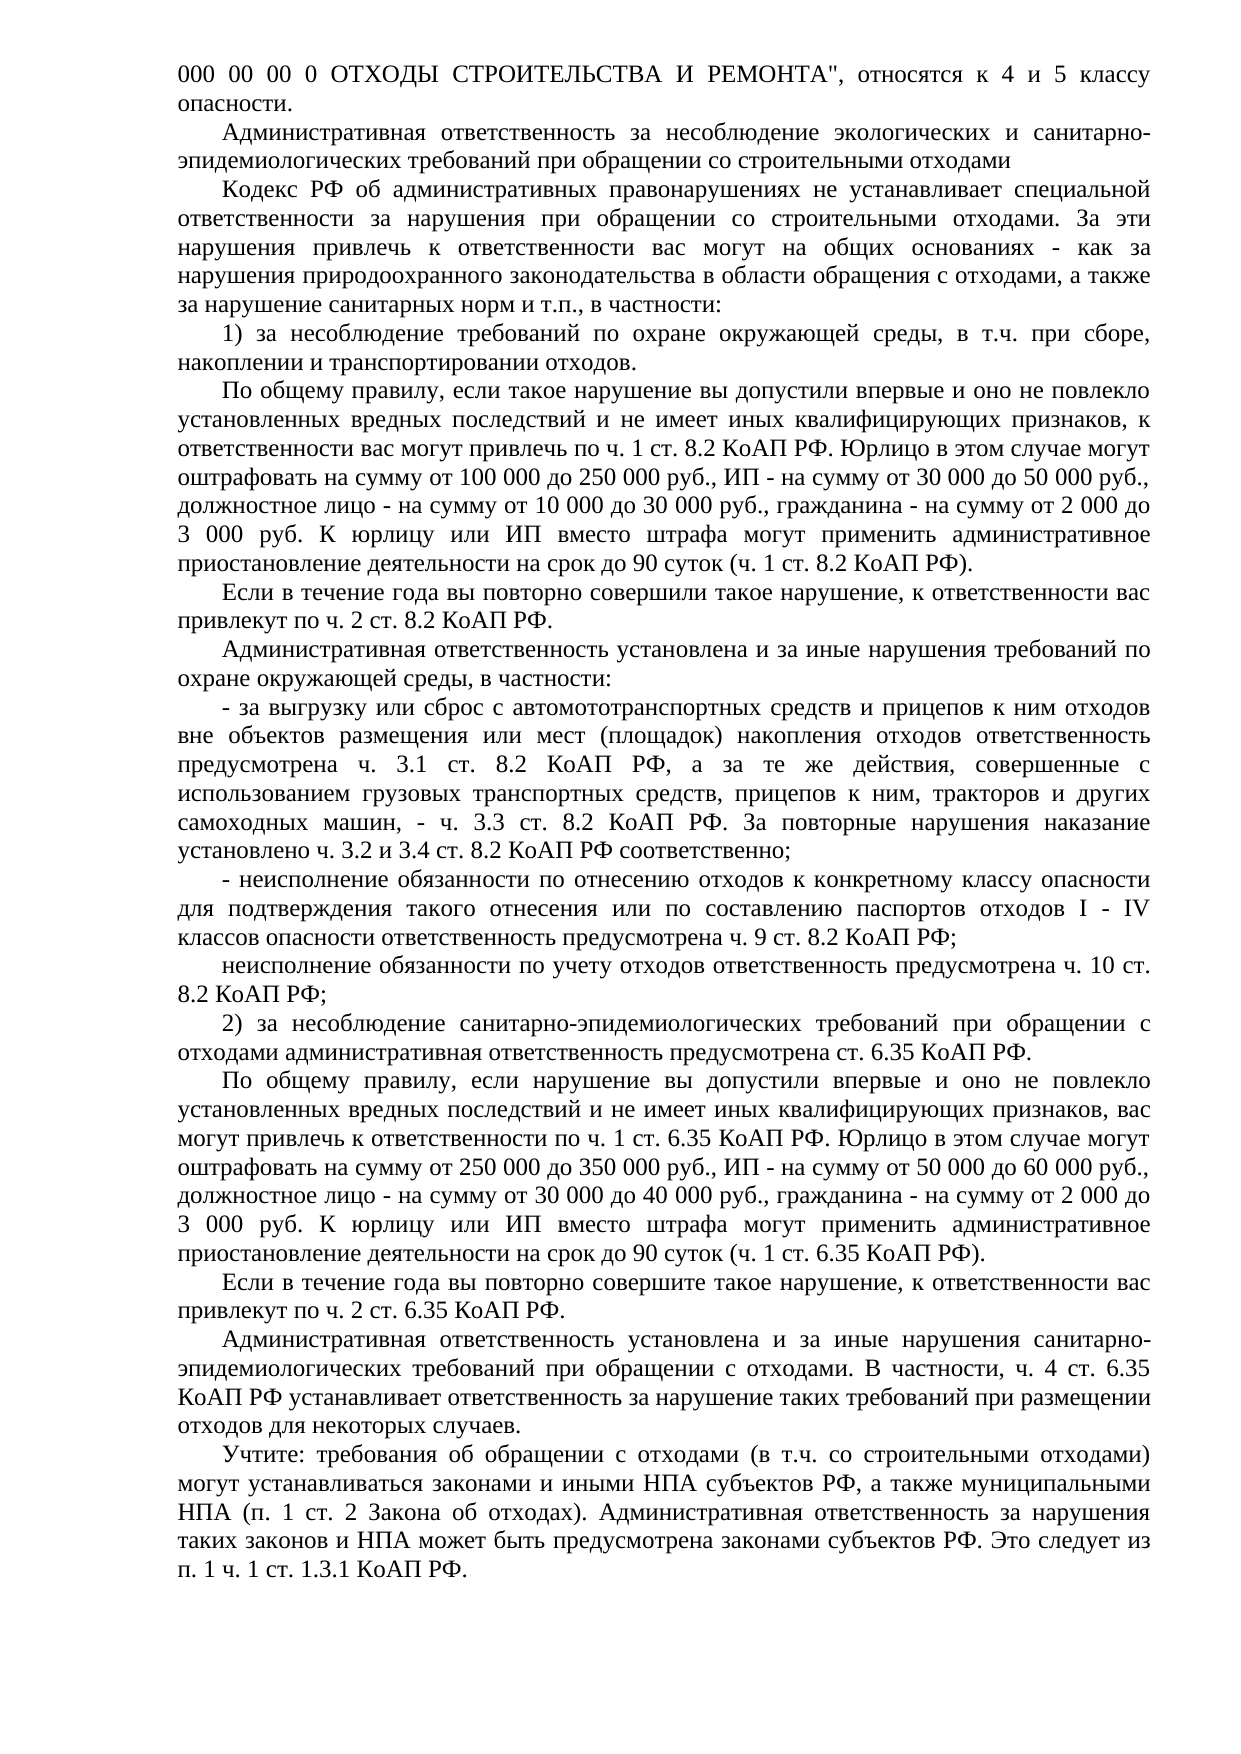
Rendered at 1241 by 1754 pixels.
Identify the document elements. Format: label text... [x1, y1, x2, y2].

text Если в течение года вы повторно совершили такое нарушение, к ответственности вас привлекут по ч. 2 ст. 8.2 КоАП РФ. [177, 577, 1152, 634]
text неисполнение обязанности по учету отходов ответственность предусмотрена ч. 10 ст. 8.2 КоАП РФ; [177, 950, 1152, 1008]
text - за выгрузку или сброс с автомототранспортных средств и прицепов к ним отходов вне объектов размещения или мест (площадок) накопления отходов ответственность предусмотрена ч. 3.1 ст. 8.2 КоАП РФ, а за те же действия, совершенные с использованием грузовых транспортных средств, прицепов к ним, тракторов и других самоходных машин, - ч. 3.3 ст. 8.2 КоАП РФ. За повторные нарушения наказание установлено ч. 3.2 и 3.4 ст. 8.2 КоАП РФ соответственно; [177, 692, 1152, 864]
text 2) за несоблюдение санитарно-эпидемиологических требований при обращении с отходами административная ответственность предусмотрена ст. 6.35 КоАП РФ. [177, 1008, 1152, 1065]
text Административная ответственность за несоблюдение экологических и санитарно-эпидемиологических требований при обращении со строительными отходами [177, 117, 1152, 174]
text Кодекс РФ об административных правонарушениях не устанавливает специальной ответственности за нарушения при обращении со строительными отходами. За эти нарушения привлечь к ответственности вас могут на общих основаниях - как за нарушения природоохранного законодательства в области обращения с отходами, а также за нарушение санитарных норм и т.п., в частности: [177, 174, 1152, 318]
text По общему правилу, если такое нарушение вы допустили впервые и оно не повлекло установленных вредных последствий и не имеет иных квалифицирующих признаков, к ответственности вас могут привлечь по ч. 1 ст. 8.2 КоАП РФ. Юрлицо в этом случае могут оштрафовать на сумму от 100 000 до 250 000 руб., ИП - на сумму от 30 000 до 50 000 руб., должностное лицо - на сумму от 10 000 до 30 000 руб., гражданина - на сумму от 2 000 до 3 000 руб. К юрлицу или ИП вместо штрафа могут применить административное приостановление деятельности на срок до 90 суток (ч. 1 ст. 8.2 КоАП РФ). [177, 375, 1152, 577]
text Административная ответственность установлена и за иные нарушения требований по охране окружающей среды, в частности: [177, 634, 1152, 692]
text Если в течение года вы повторно совершите такое нарушение, к ответственности вас привлекут по ч. 2 ст. 6.35 КоАП РФ. [177, 1267, 1152, 1324]
text Учтите: требования об обращении с отходами (в т.ч. со строительными отходами) могут устанавливаться законами и иными НПА субъектов РФ, а также муниципальными НПА (п. 1 ст. 2 Закона об отходах). Административная ответственность за нарушения таких законов и НПА может быть предусмотрена законами субъектов РФ. Это следует из п. 1 ч. 1 ст. 1.3.1 КоАП РФ. [177, 1439, 1152, 1583]
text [177, 59, 1152, 117]
text Административная ответственность установлена и за иные нарушения санитарно-эпидемиологических требований при обращении с отходами. В частности, ч. 4 ст. 6.35 КоАП РФ устанавливает ответственность за нарушение таких требований при размещении отходов для некоторых случаев. [177, 1324, 1152, 1439]
text - неисполнение обязанности по отнесению отходов к конкретному классу опасности для подтверждения такого отнесения или по составлению паспортов отходов I - IV классов опасности ответственность предусмотрена ч. 9 ст. 8.2 КоАП РФ; [177, 864, 1152, 950]
text По общему правилу, если нарушение вы допустили впервые и оно не повлекло установленных вредных последствий и не имеет иных квалифицирующих признаков, вас могут привлечь к ответственности по ч. 1 ст. 6.35 КоАП РФ. Юрлицо в этом случае могут оштрафовать на сумму от 250 000 до 350 000 руб., ИП - на сумму от 50 000 до 60 000 руб., должностное лицо - на сумму от 30 000 до 40 000 руб., гражданина - на сумму от 2 000 до 3 000 руб. К юрлицу или ИП вместо штрафа могут применить административное приостановление деятельности на срок до 90 суток (ч. 1 ст. 6.35 КоАП РФ). [177, 1065, 1152, 1267]
text 1) за несоблюдение требований по охране окружающей среды, в т.ч. при сборе, накоплении и транспортировании отходов. [177, 318, 1152, 375]
